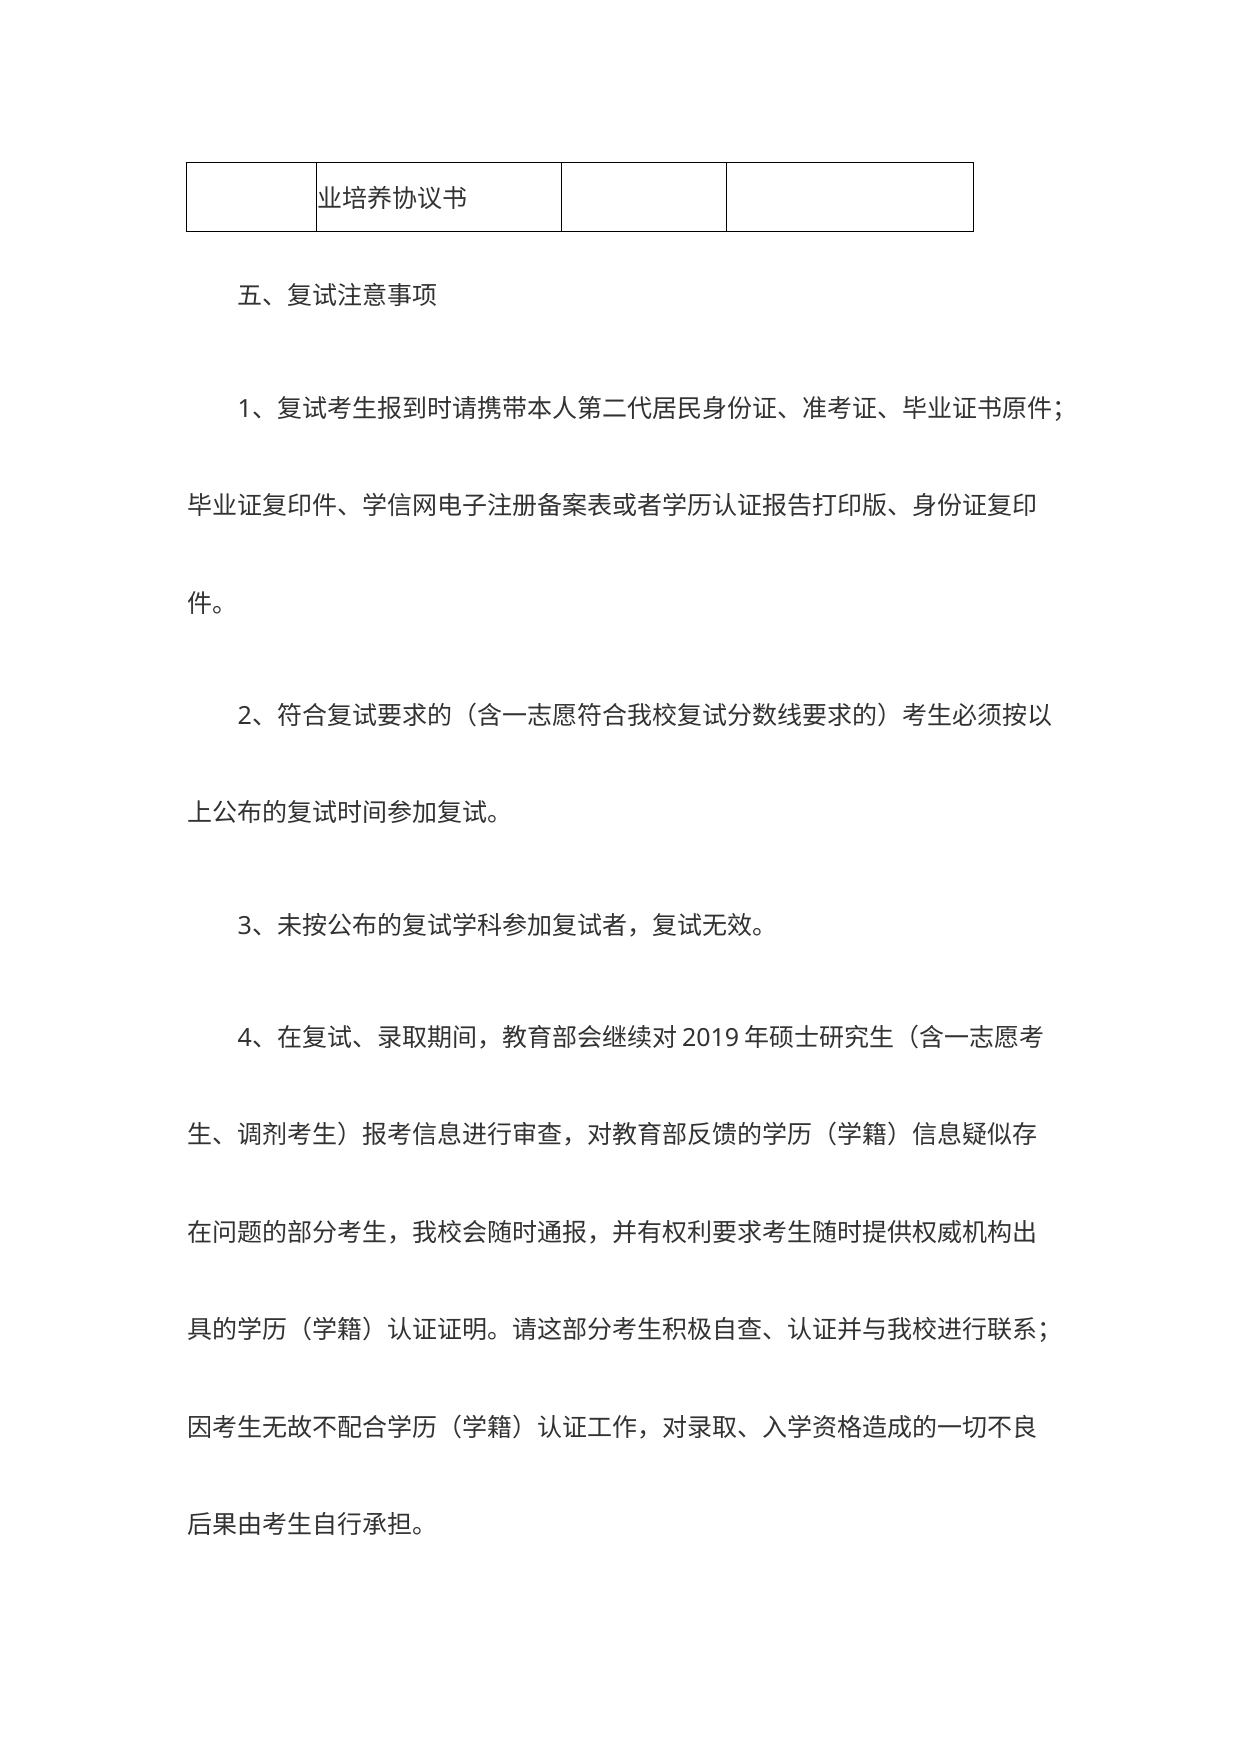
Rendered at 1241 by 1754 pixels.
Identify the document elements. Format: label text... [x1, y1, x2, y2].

table_cell 定向考生签订定向就业培养协议书 [317, 163, 561, 231]
text 4、在复试、录取期间，教育部会继续对2019年硕士研究生（含一志愿考生、调剂考生）报考信息进行审查，对教育部反馈的学历（学籍）信息疑似存在问题的部分考生，我校会随时通报，并有权利要求考生随时提供权威机构出具的学历（学籍）认证证明。请这部分考生积极自查、认证并与我校进行联系；因考生无故不配合学历（学籍）认证工作，对录取、入学资格造成的一切不良后果由考生自行承担。 [187, 1003, 1053, 1556]
text 1、复试考生报到时请携带本人第二代居民身份证、准考证、毕业证书原件；毕业证复印件、学信网电子注册备案表或者学历认证报告打印版、身份证复印件。 [187, 374, 1053, 634]
text 2、符合复试要求的（含一志愿符合我校复试分数线要求的）考生必须按以上公布的复试时间参加复试。 [187, 681, 1053, 843]
text 五、复试注意事项 [187, 261, 1053, 326]
text 3、未按公布的复试学科参加复试者，复试无效。 [187, 891, 1053, 956]
